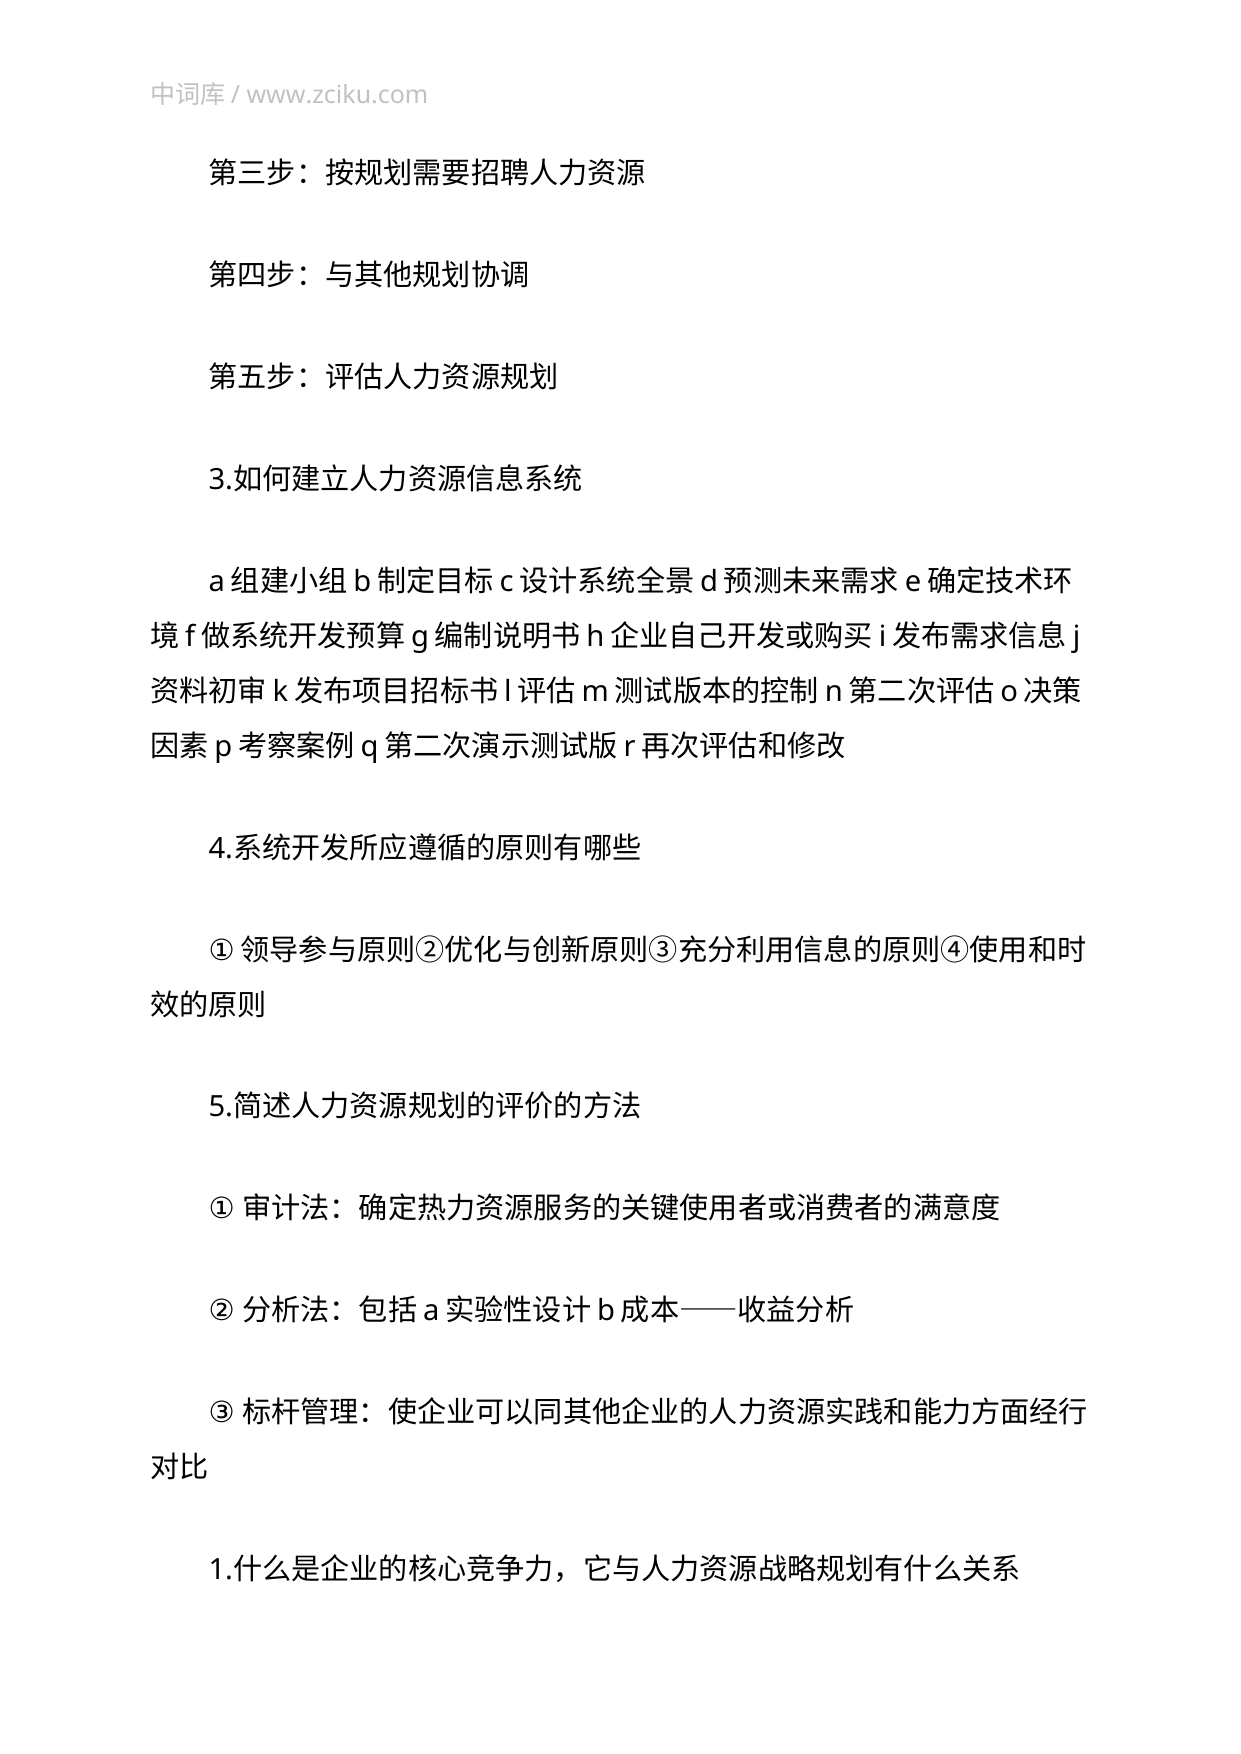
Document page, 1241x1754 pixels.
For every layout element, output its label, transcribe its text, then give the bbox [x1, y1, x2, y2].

text ①领导参与原则②优化与创新原则③充分利用信息的原则④使用和时效的原则 [150, 926, 1090, 1023]
text 第三步：按规划需要招聘人力资源 [150, 150, 1090, 192]
text 第四步：与其他规划协调 [150, 252, 1090, 294]
text ① 审计法：确定热力资源服务的关键使用者或消费者的满意度 [150, 1185, 1090, 1227]
text ② 分析法：包括a实验性设计b成本——收益分析 [150, 1287, 1090, 1329]
text 3.如何建立人力资源信息系统 [150, 455, 1090, 498]
text a组建小组b制定目标c设计系统全景d预测未来需求e确定技术环境f做系统开发预算g编制说明书h企业自己开发或购买i发布需求信息j资料初审k发布项目招标书l评估m测试版本的控制n第二次评估o决策因素p考察案例q第二次演示测试版r再次评估和修改 [150, 557, 1090, 765]
text ③ 标杆管理：使企业可以同其他企业的人力资源实践和能力方面经行对比 [150, 1389, 1090, 1486]
text 4.系统开发所应遵循的原则有哪些 [150, 824, 1090, 867]
text 1.什么是企业的核心竞争力，它与人力资源战略规划有什么关系 [150, 1546, 1090, 1588]
text 第五步：评估人力资源规划 [150, 353, 1090, 396]
text 5.简述人力资源规划的评价的方法 [150, 1083, 1090, 1125]
